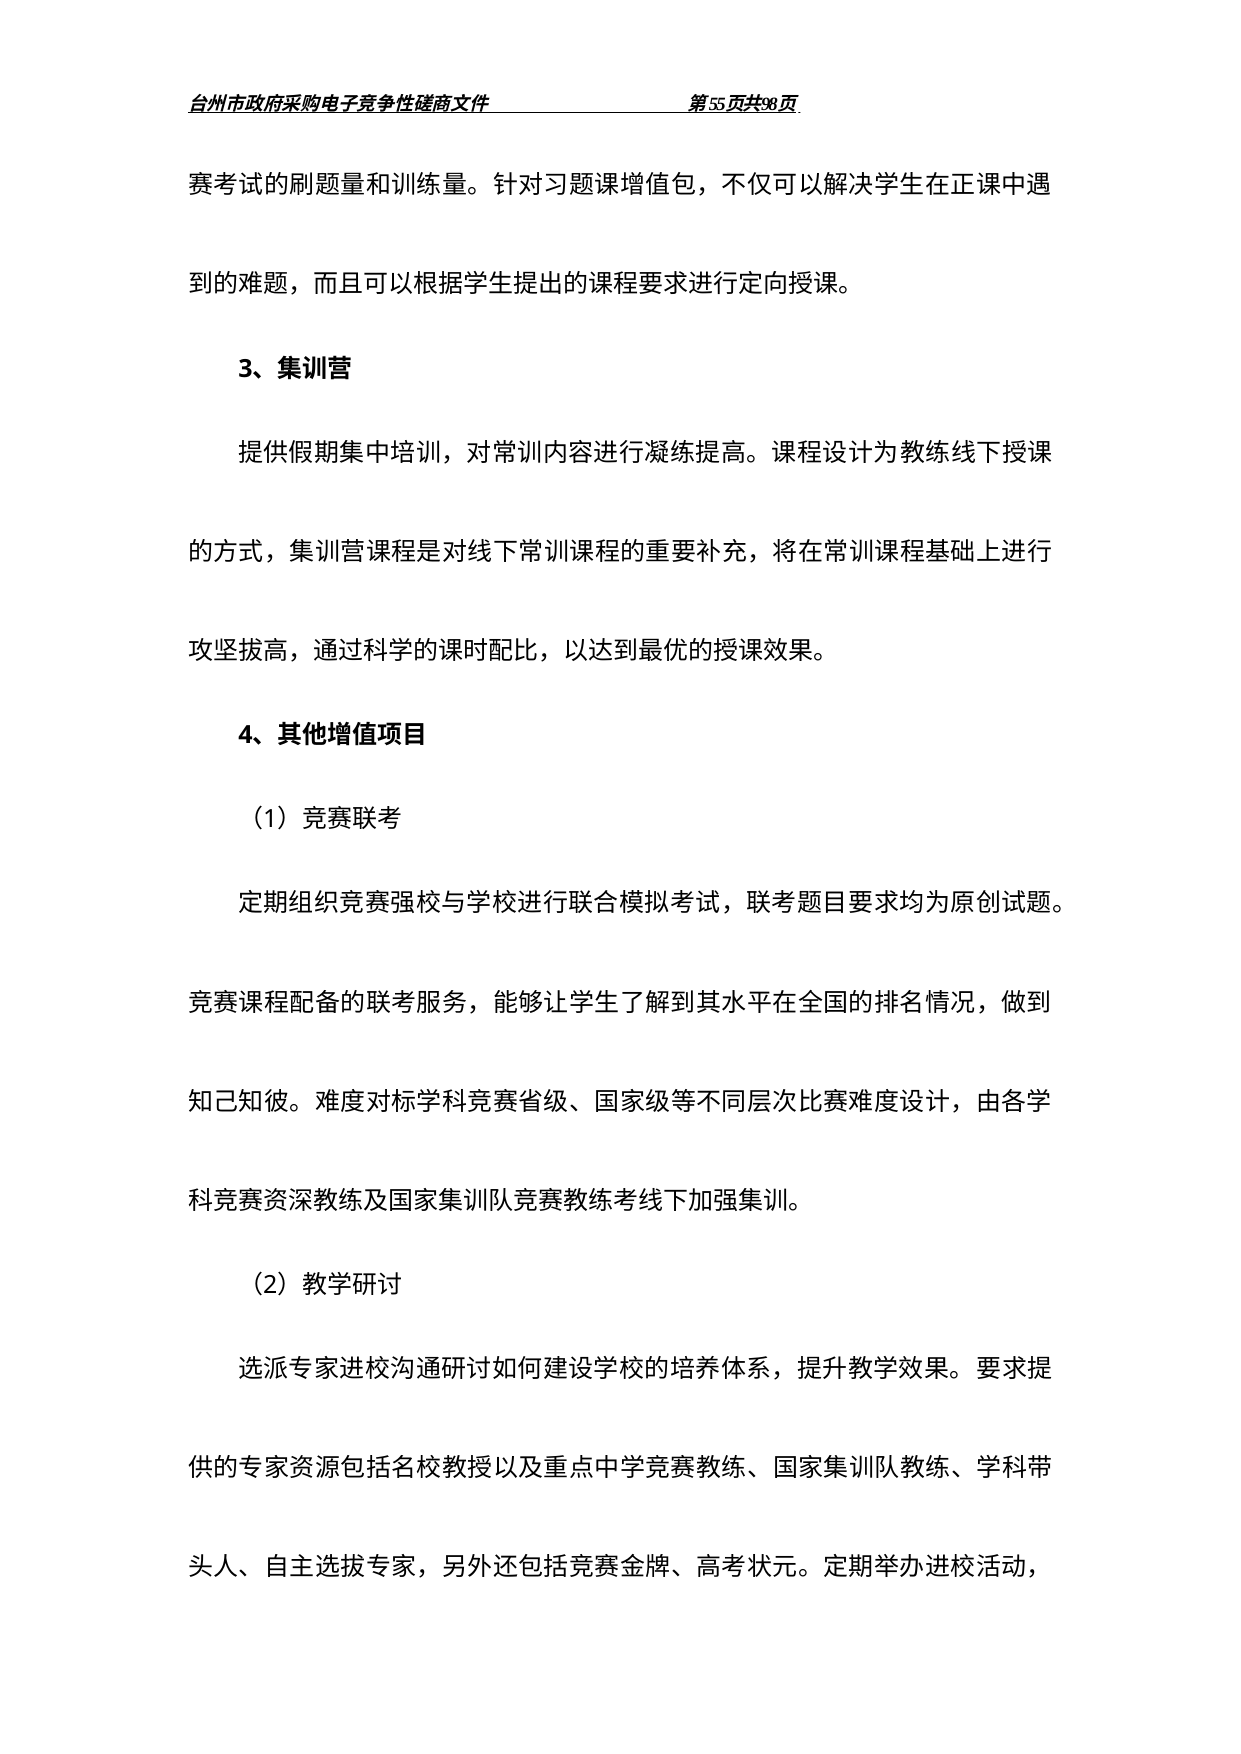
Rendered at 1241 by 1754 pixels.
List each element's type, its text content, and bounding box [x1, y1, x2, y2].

text 3、集训营 [188, 333, 1052, 399]
text 定期组织竞赛强校与学校进行联合模拟考试，联考题目要求均为原创试题。竞赛课程配备的联考服务，能够让学生了解到其水平在全国的排名情况，做到知己知彼。难度对标学科竞赛省级、国家级等不同层次比赛难度设计，由各学科竞赛资深教练及国家集训队竞赛教练考线下加强集训。 [188, 868, 1052, 1231]
text （2）教学研讨 [188, 1249, 1052, 1315]
text 提供假期集中培训，对常训内容进行凝练提高。课程设计为教练线下授课的方式，集训营课程是对线下常训课程的重要补充，将在常训课程基础上进行攻坚拔高，通过科学的课时配比，以达到最优的授课效果。 [188, 417, 1052, 682]
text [188, 150, 1052, 315]
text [188, 1333, 1052, 1598]
text （1）竞赛联考 [188, 784, 1052, 850]
text 4、其他增值项目 [188, 700, 1052, 766]
